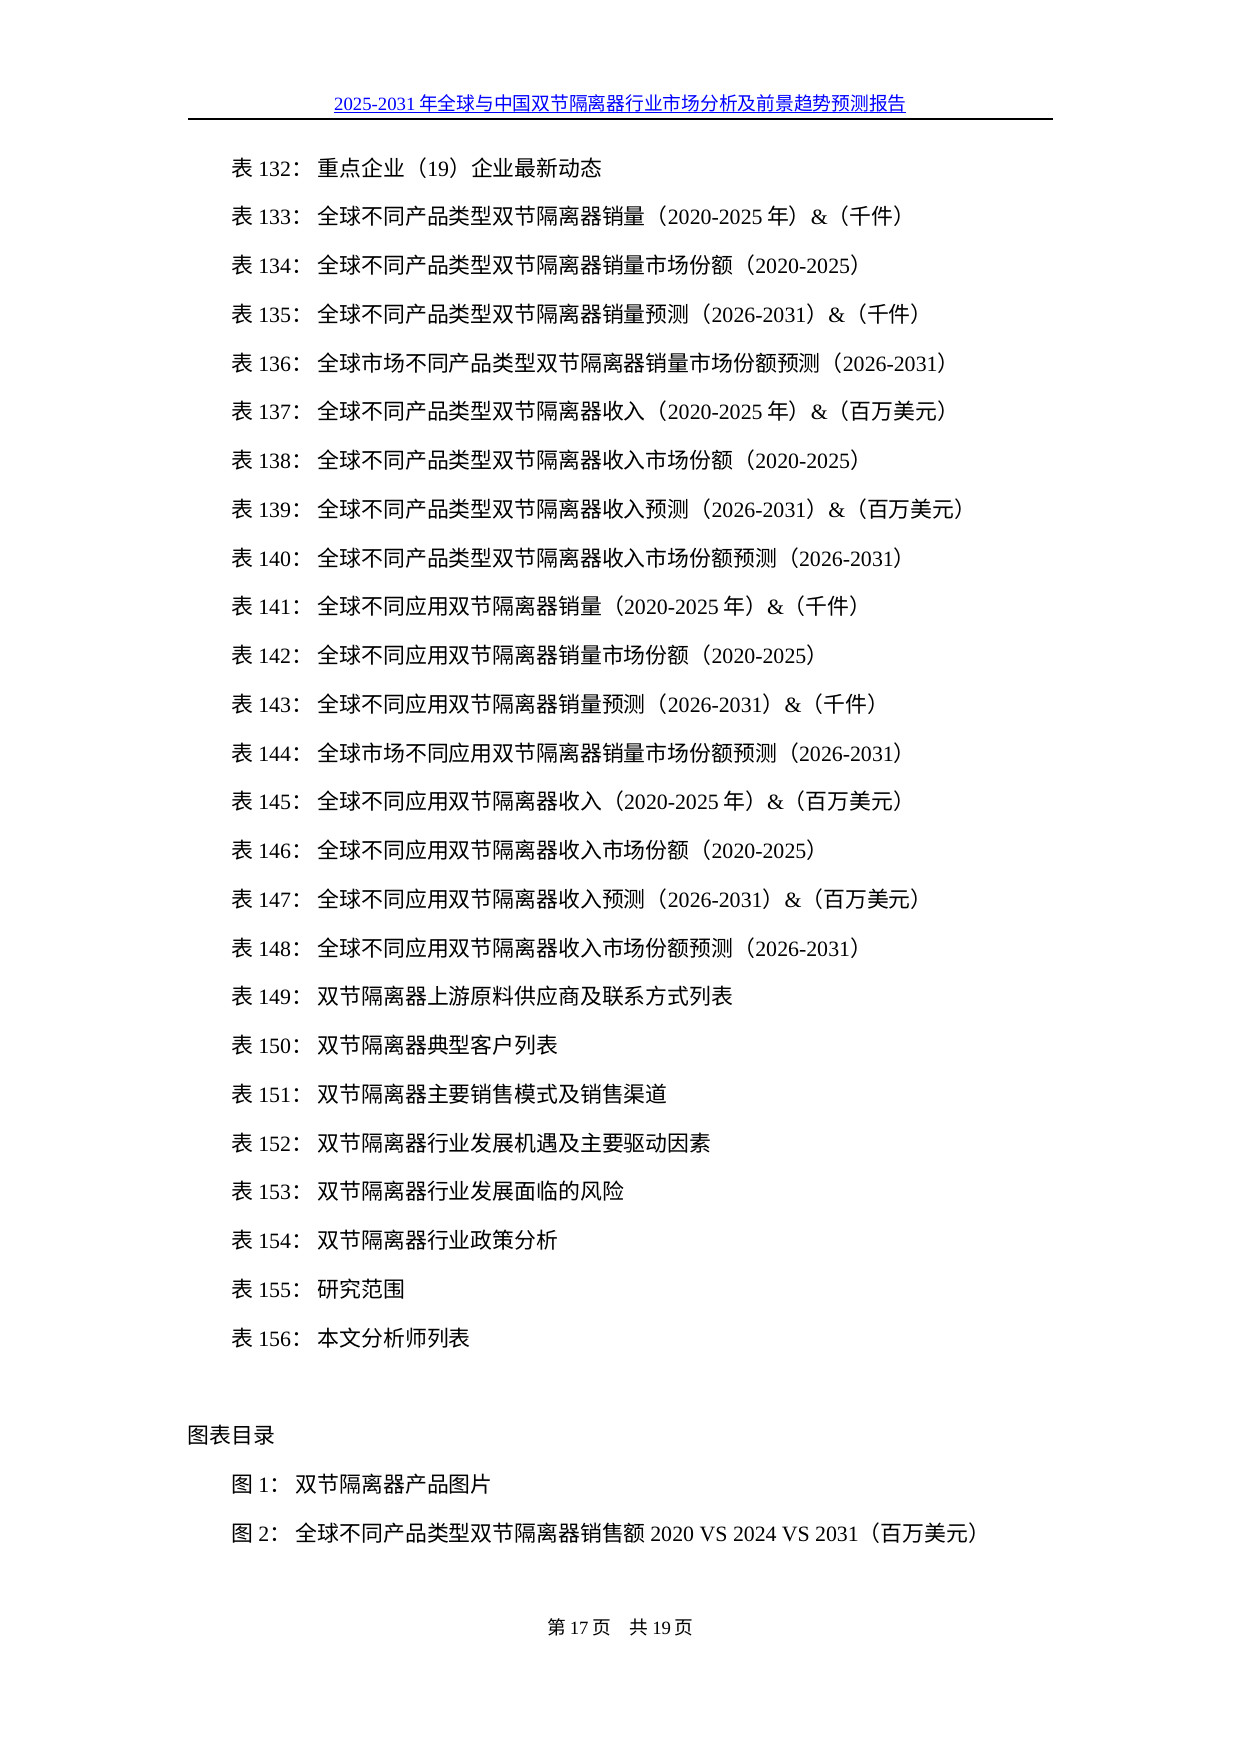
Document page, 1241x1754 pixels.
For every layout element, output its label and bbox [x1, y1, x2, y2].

text [187, 150, 1053, 1548]
